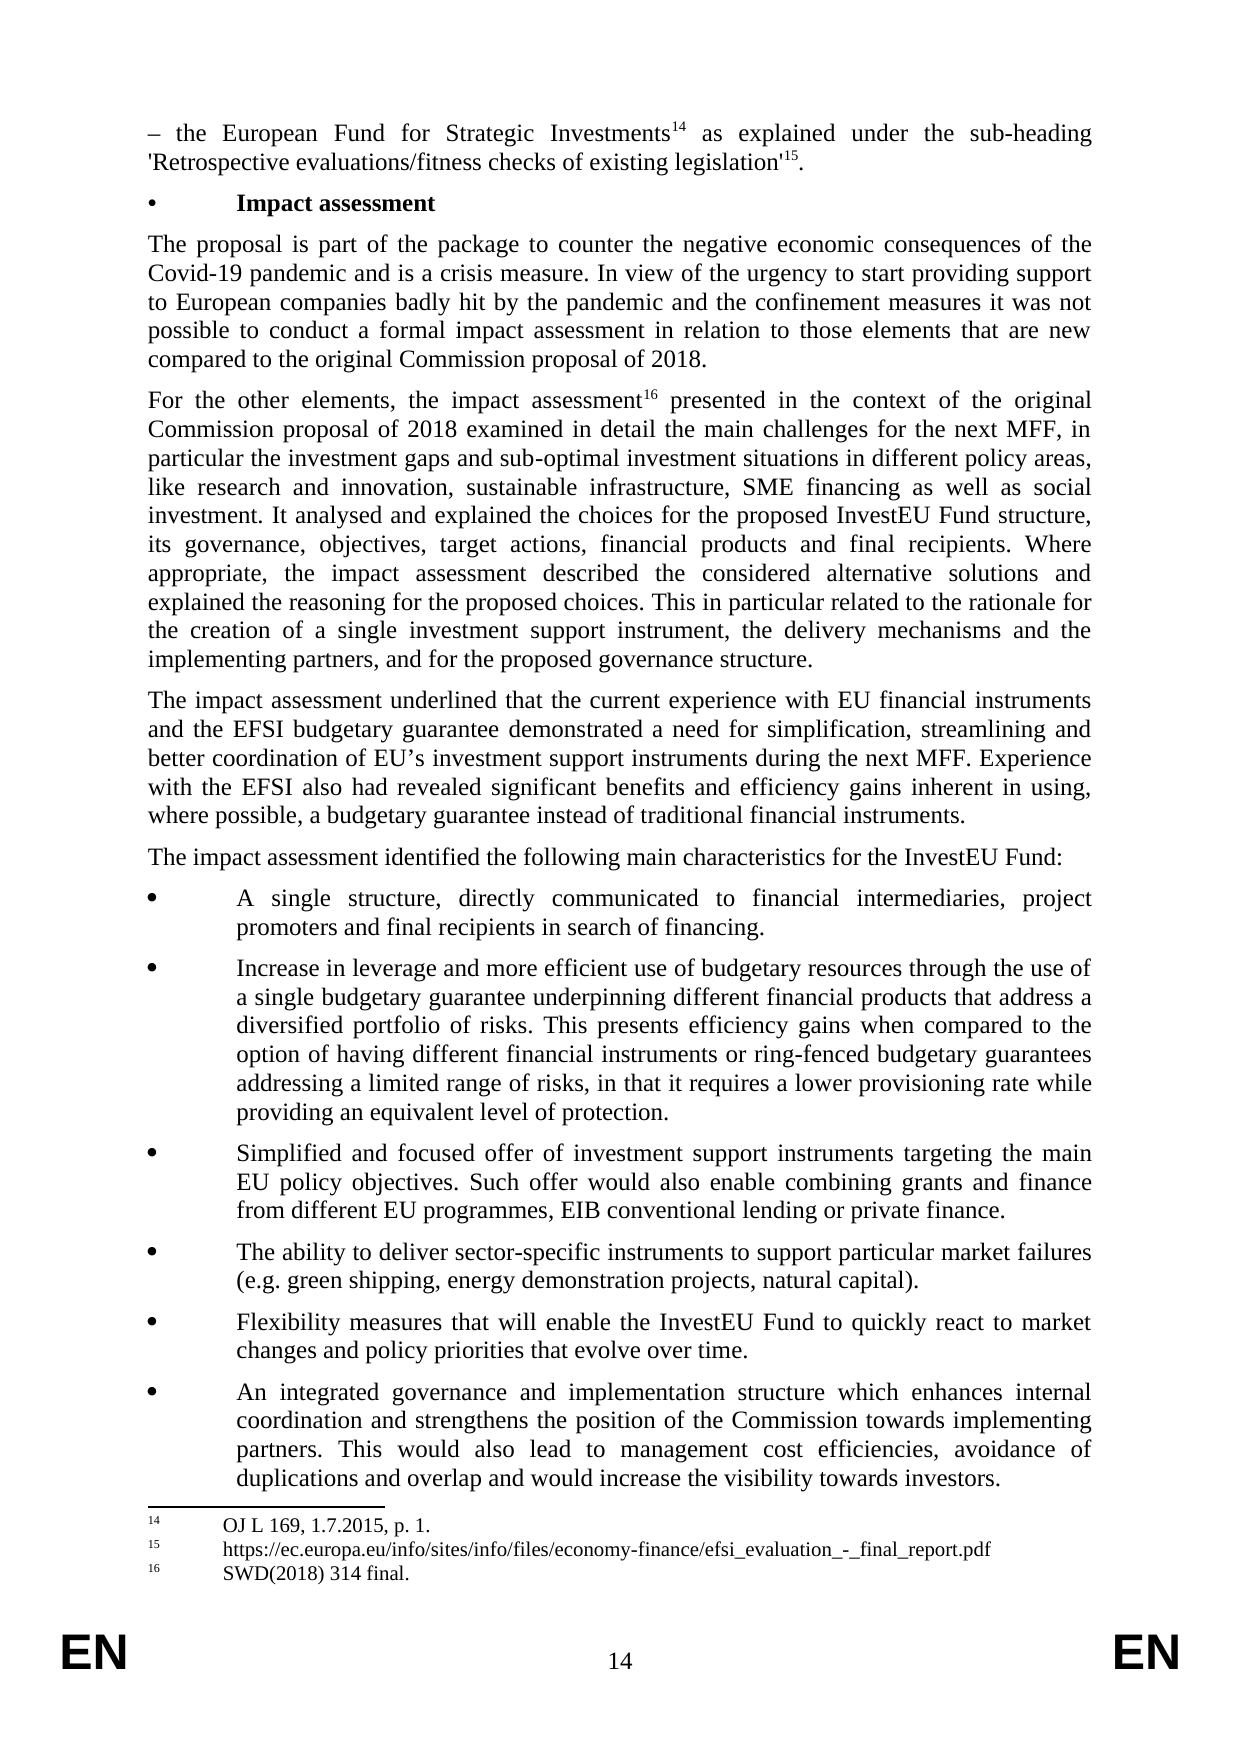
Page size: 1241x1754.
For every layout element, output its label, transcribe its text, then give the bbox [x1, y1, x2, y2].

list Flexibility measures that will enable the InvestEU Fund to quickly react to market changes and policy priorities that evolve over time. [148, 1307, 1093, 1364]
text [148, 118, 1093, 176]
list An integrated governance and implementation structure which enhances internal coordination and strengthens the position of the Commission towards implementing partners. This would also lead to management cost efficiencies, avoidance of duplications and overlap and would increase the visibility towards investors. [148, 1377, 1093, 1492]
text For the other elements, the impact assessment presented in the context of the original Commission proposal of 2018 examined in detail the main challenges for the next MFF, in particular the investment gaps and sub-optimal investment situations in different policy areas, like research and innovation, sustainable infrastructure, SME financing as well as social investment. It analysed and explained the choices for the proposed InvestEU Fund structure, its governance, objectives, target actions, financial products and final recipients. Where appropriate, the impact assessment described the considered alternative solutions and explained the reasoning for the proposed choices. This in particular related to the rationale for the creation of a single investment support instrument, the delivery mechanisms and the implementing partners, and for the proposed governance structure. [148, 386, 1093, 673]
list Simplified and focused offer of investment support instruments targeting the main EU policy objectives. Such offer would also enable combining grants and finance from different EU programmes, EIB conventional lending or private finance. [148, 1138, 1093, 1224]
list Increase in leverage and more efficient use of budgetary resources through the use of a single budgetary guarantee underpinning different financial products that address a diversified portfolio of risks. This presents efficiency gains when compared to the option of having different financial instruments or ring-fenced budgetary guarantees addressing a limited range of risks, in that it requires a lower provisioning rate while providing an equivalent level of protection. [148, 953, 1093, 1126]
text The impact assessment underlined that the current experience with EU financial instruments and the EFSI budgetary guarantee demonstrated a need for simplification, streamlining and better coordination of EU’s investment support instruments during the next MFF. Experience with the EFSI also had revealed significant benefits and efficiency gains inherent in using, where possible, a budgetary guarantee instead of traditional financial instruments. [148, 686, 1093, 829]
subtitle • Impact assessment [148, 188, 1093, 217]
list The ability to deliver sector-specific instruments to support particular market failures (e.g. green shipping, energy demonstration projects, natural capital). [148, 1237, 1093, 1294]
text The impact assessment identified the following main characteristics for the InvestEU Fund: [148, 842, 1093, 871]
subtitle The proposal is part of the package to counter the negative economic consequences of the Covid-19 pandemic and is a crisis measure. In view of the urgency to start providing support to European companies badly hit by the pandemic and the confinement measures it was not possible to conduct a formal impact assessment in relation to those elements that are new compared to the original Commission proposal of 2018. [148, 229, 1093, 373]
list A single structure, directly communicated to financial intermediaries, project promoters and final recipients in search of financing. [148, 883, 1093, 941]
